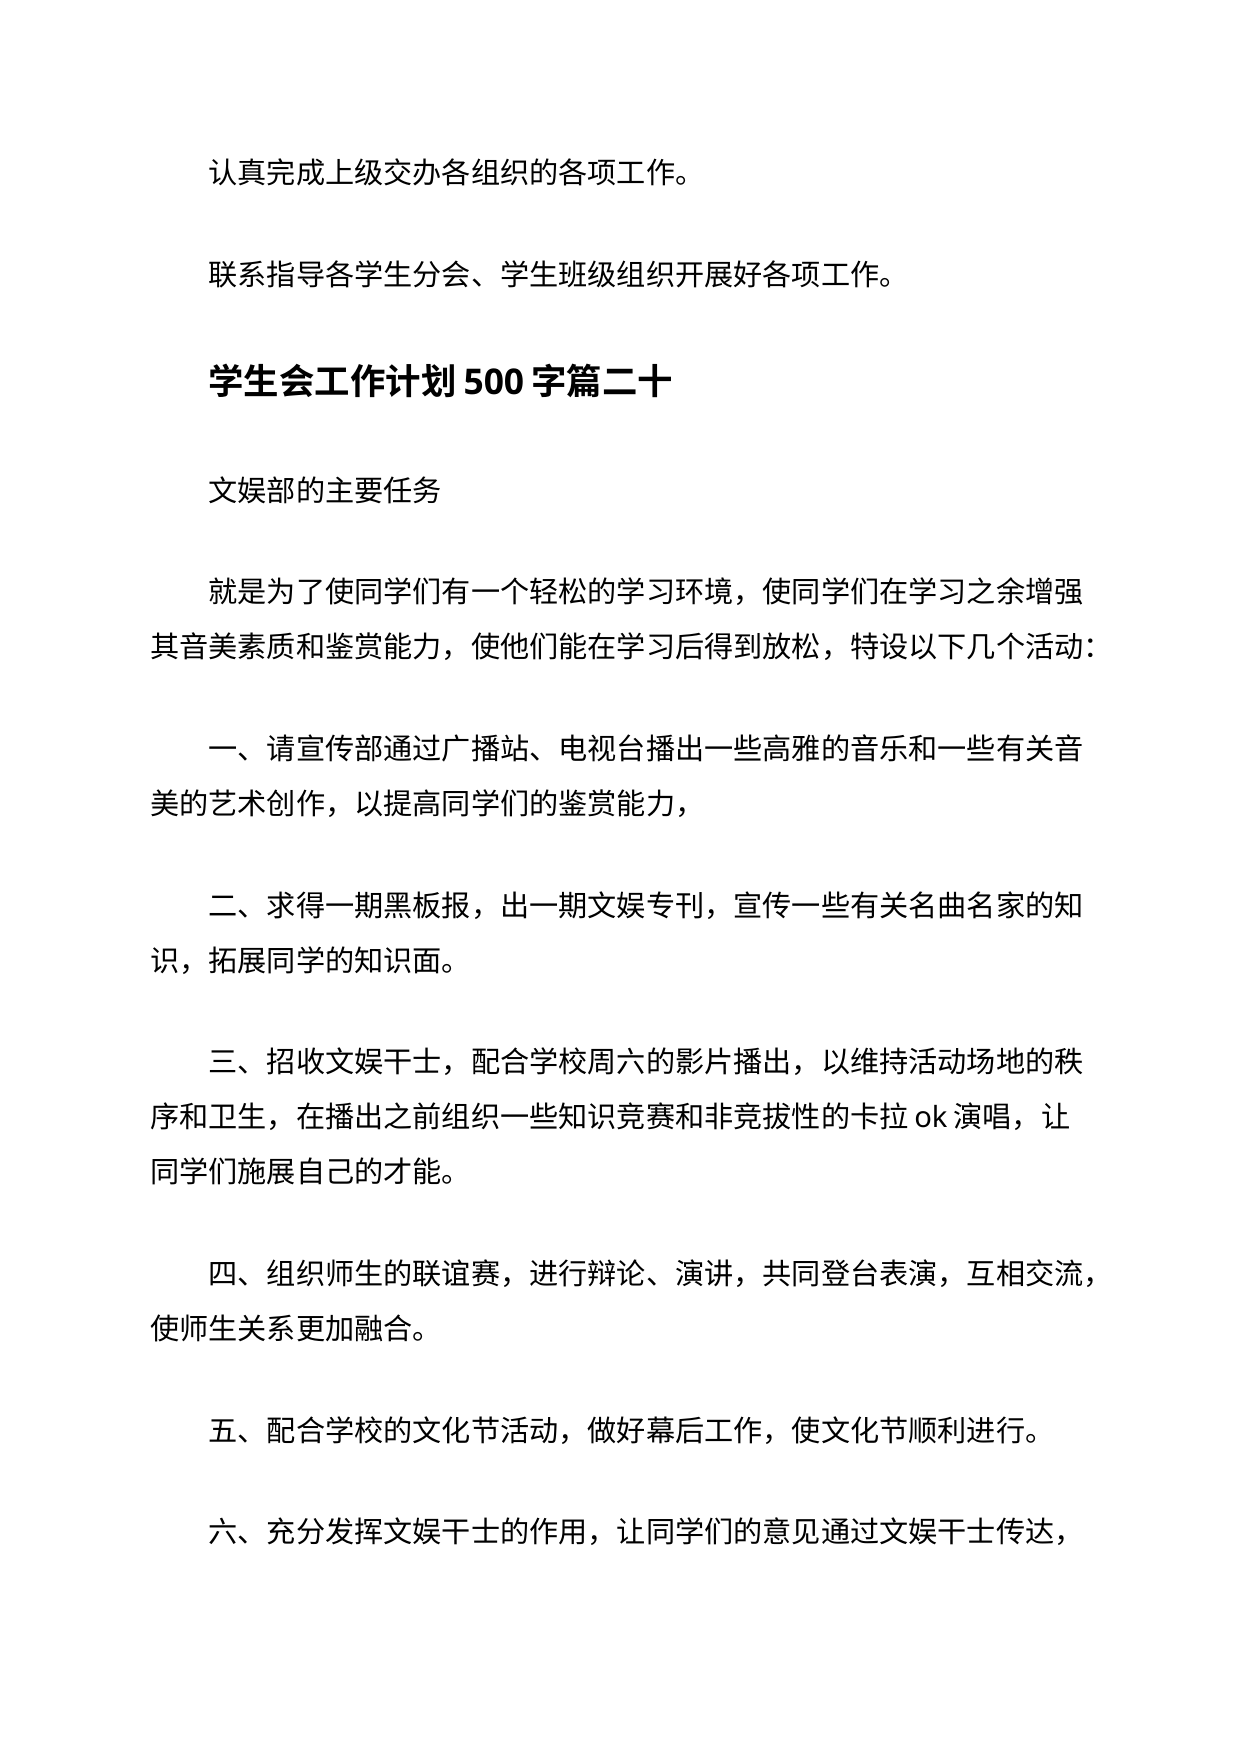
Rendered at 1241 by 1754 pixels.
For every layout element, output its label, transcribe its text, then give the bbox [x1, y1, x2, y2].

text 二、求得一期黑板报，出一期文娱专刊，宣传一些有关名曲名家的知识，拓展同学的知识面。 [150, 882, 1090, 979]
text 三、招收文娱干士，配合学校周六的影片播出，以维持活动场地的秩序和卫生，在播出之前组织一些知识竞赛和非竞拔性的卡拉ok演唱，让同学们施展自己的才能。 [150, 1039, 1090, 1191]
text 四、组织师生的联谊赛，进行辩论、演讲，共同登台表演，互相交流，使师生关系更加融合。 [150, 1251, 1090, 1348]
text 联系指导各学生分会、学生班级组织开展好各项工作。 [150, 252, 1090, 294]
text 认真完成上级交办各组织的各项工作。 [150, 150, 1090, 192]
text 五、配合学校的文化节活动，做好幕后工作，使文化节顺利进行。 [150, 1407, 1090, 1449]
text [150, 1509, 1090, 1551]
text 一、请宣传部通过广播站、电视台播出一些高雅的音乐和一些有关音美的艺术创作，以提高同学们的鉴赏能力， [150, 726, 1090, 823]
text 就是为了使同学们有一个轻松的学习环境，使同学们在学习之余增强其音美素质和鉴赏能力，使他们能在学习后得到放松，特设以下几个活动： [150, 569, 1090, 666]
text 学生会工作计划500字篇二十 [150, 353, 1090, 405]
text 文娱部的主要任务 [150, 467, 1090, 509]
